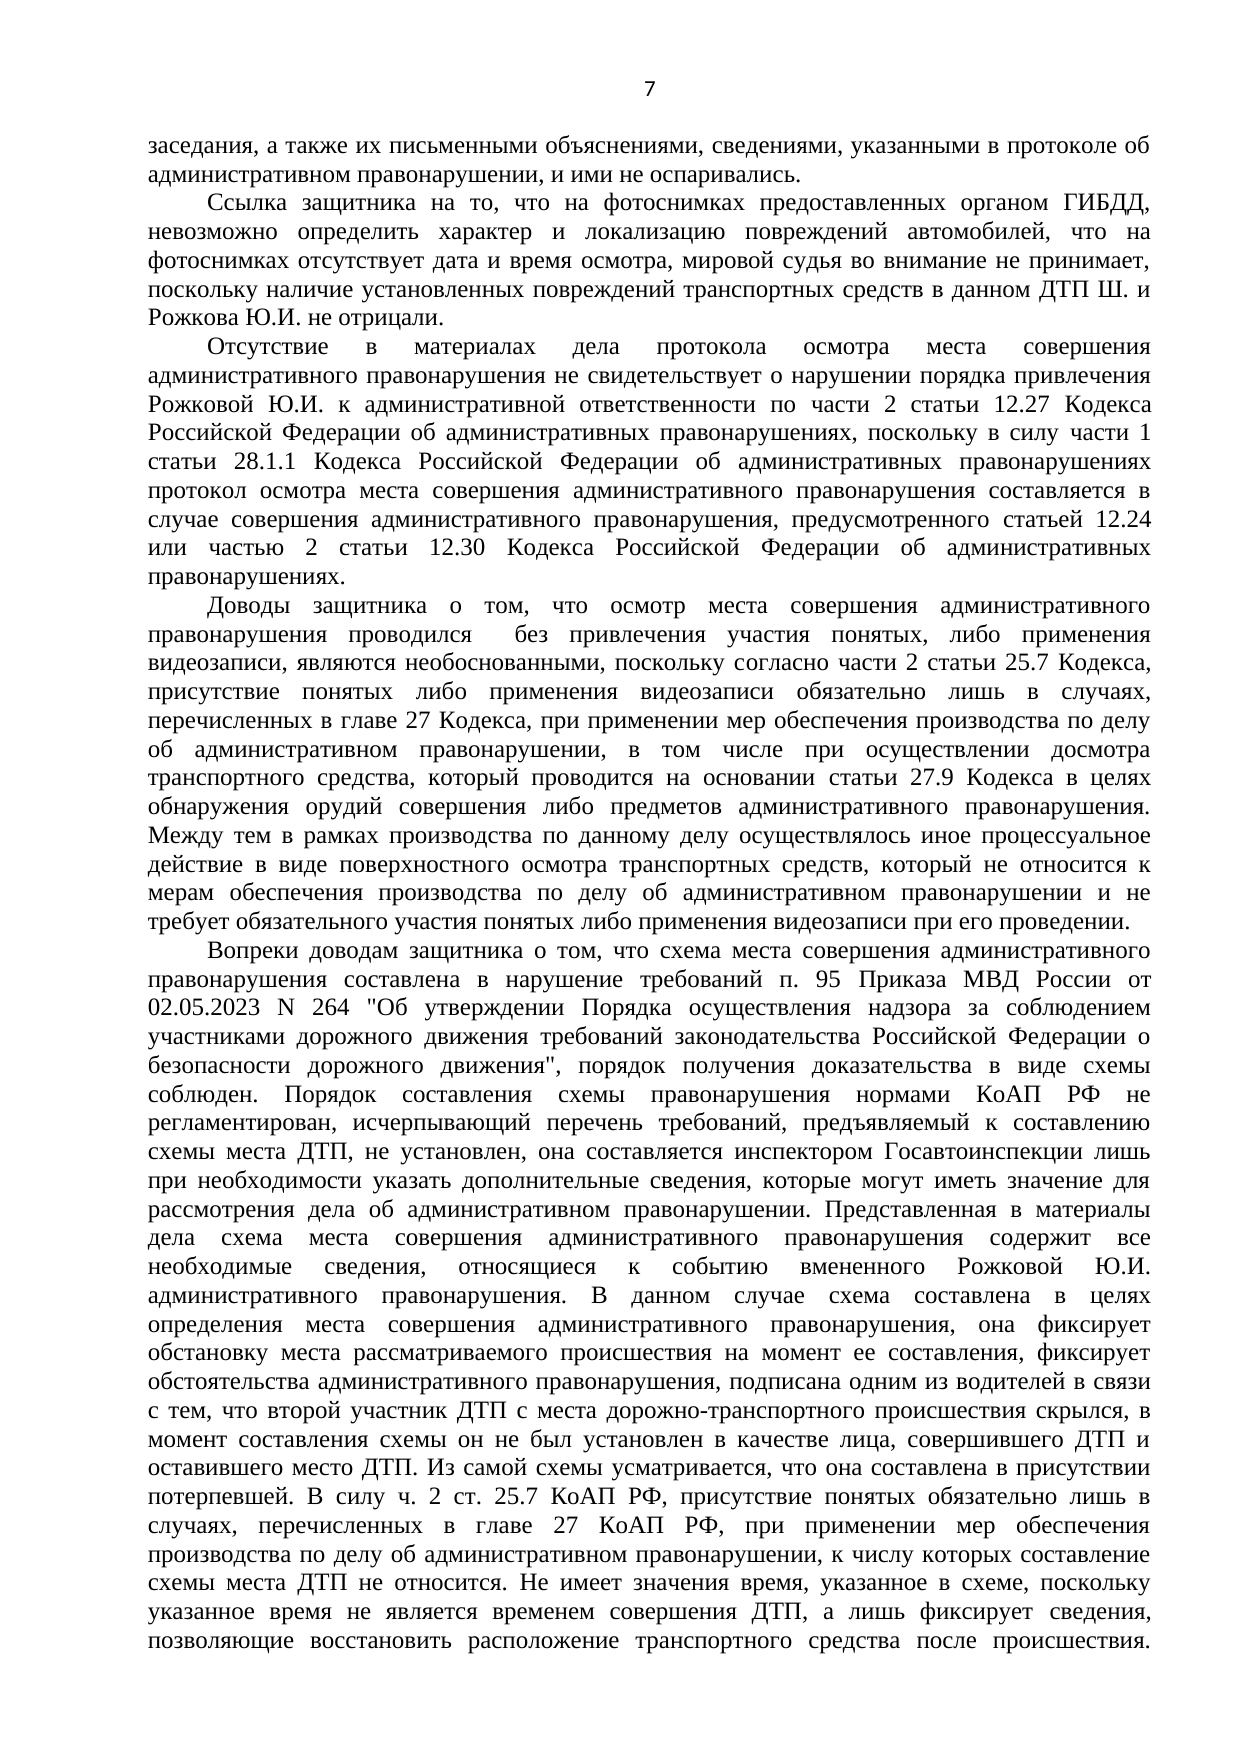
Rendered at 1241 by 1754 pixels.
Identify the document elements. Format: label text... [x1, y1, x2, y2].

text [148, 935, 1152, 1654]
text Отсутствие в материалах дела протокола осмотра места совершения административного правонарушения не свидетельствует о нарушении порядка привлечения Рожковой Ю.И. к административной ответственности по части 2 статьи 12.27 Кодекса Российской Федерации об административных правонарушениях, поскольку в силу части 1 статьи 28.1.1 Кодекса Российской Федерации об административных правонарушениях протокол осмотра места совершения административного правонарушения составляется в случае совершения административного правонарушения, предусмотренного статьей 12.24 или частью 2 статьи 12.30 Кодекса Российской Федерации об административных правонарушениях. [148, 331, 1152, 590]
text Ссылка защитника на то, что на фотоснимках предоставленных органом ГИБДД, невозможно определить характер и локализацию повреждений автомобилей, что на фотоснимках отсутствует дата и время осмотра, мировой судья во внимание не принимает, поскольку наличие установленных повреждений транспортных средств в данном ДТП Ш. и Рожкова Ю.И. не отрицали. [148, 187, 1152, 331]
text Доводы защитника о том, что осмотр места совершения административного правонарушения проводился без привлечения участия понятых, либо применения видеозаписи, являются необоснованными, поскольку согласно части 2 статьи 25.7 Кодекса, присутствие понятых либо применения видеозаписи обязательно лишь в случаях, перечисленных в главе 27 Кодекса, при применении мер обеспечения производства по делу об административном правонарушении, в том числе при осуществлении досмотра транспортного средства, который проводится на основании статьи 27.9 Кодекса в целях обнаружения орудий совершения либо предметов административного правонарушения. Между тем в рамках производства по данному делу осуществлялось иное процессуальное действие в виде поверхностного осмотра транспортных средств, который не относится к мерам обеспечения производства по делу об административном правонарушении и не требует обязательного участия понятых либо применения видеозаписи при его проведении. [148, 590, 1152, 935]
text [148, 130, 1152, 187]
